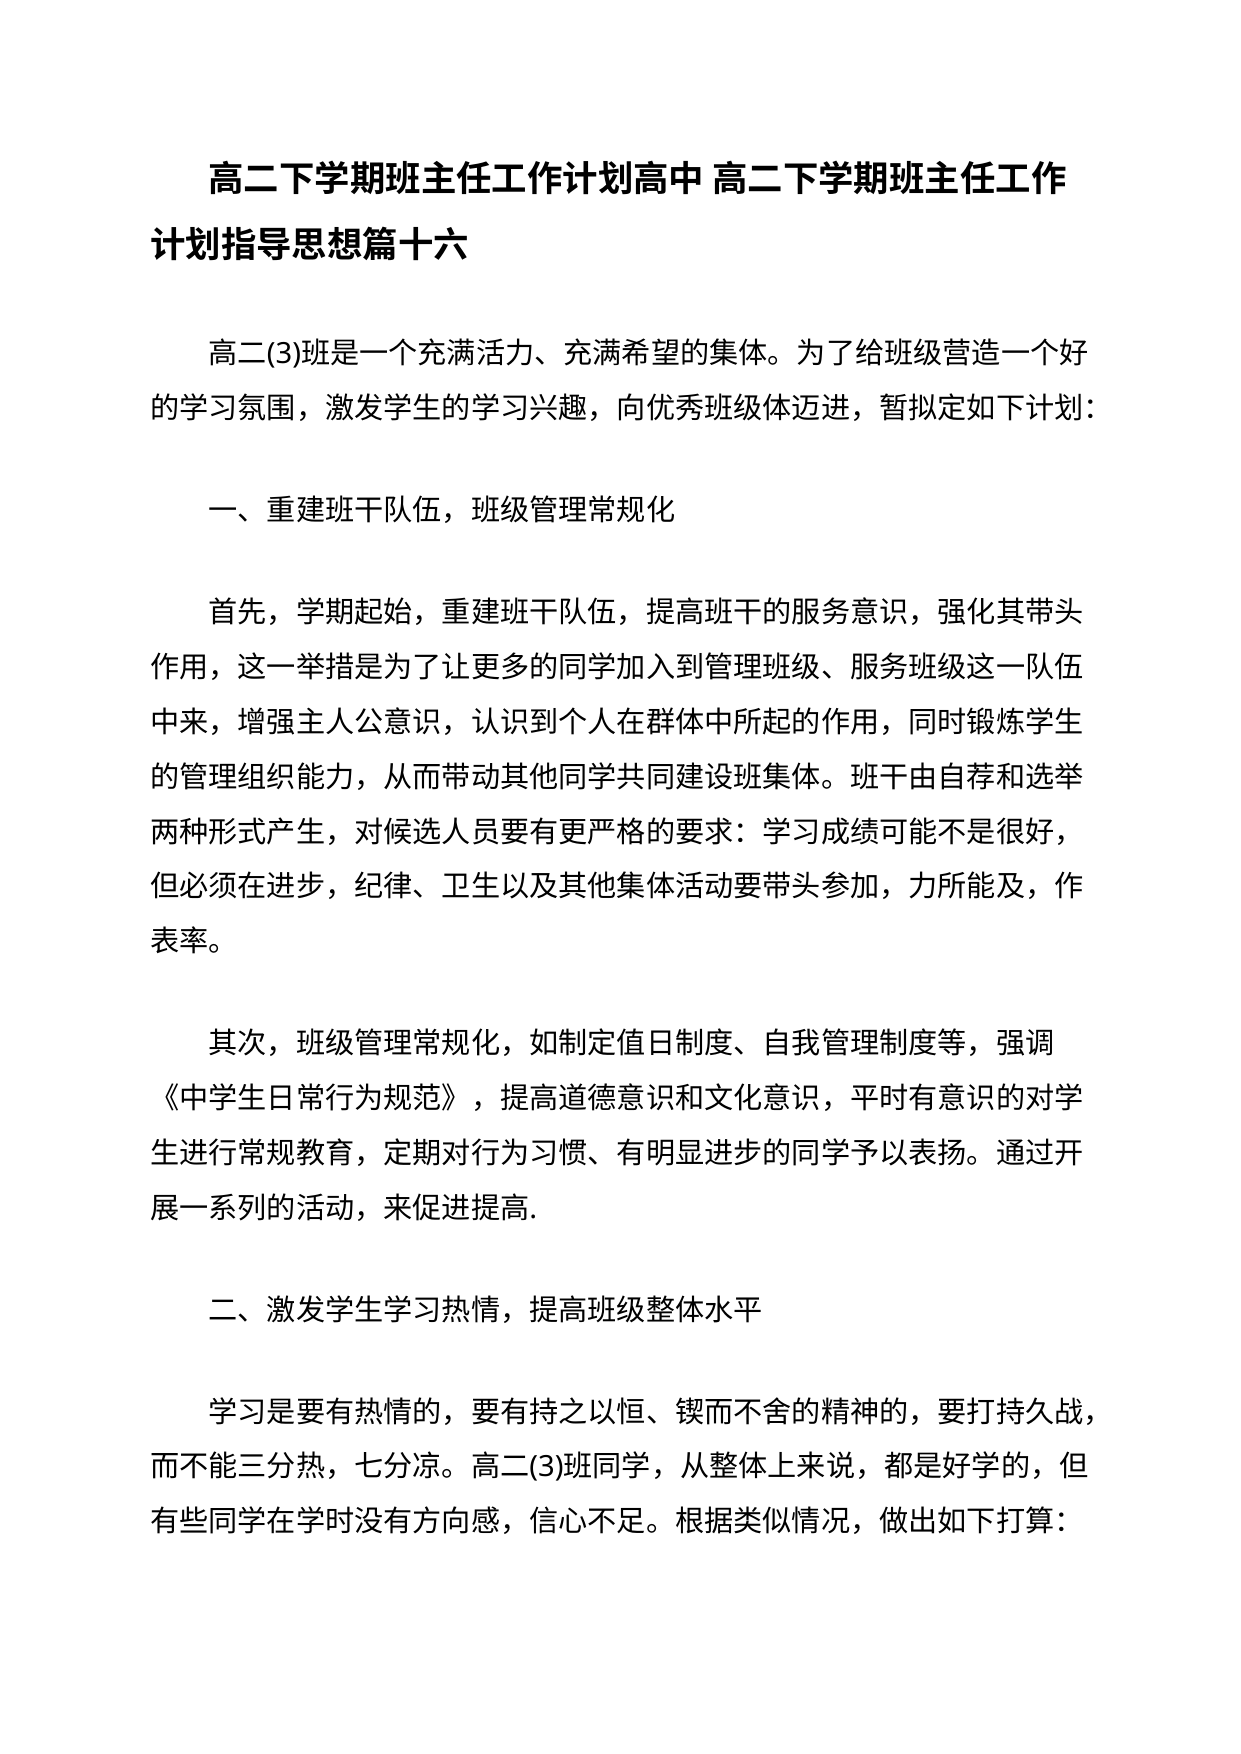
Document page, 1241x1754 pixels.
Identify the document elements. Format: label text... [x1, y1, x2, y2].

text 首先，学期起始，重建班干队伍，提高班干的服务意识，强化其带头作用，这一举措是为了让更多的同学加入到管理班级、服务班级这一队伍中来，增强主人公意识，认识到个人在群体中所起的作用，同时锻炼学生的管理组织能力，从而带动其他同学共同建设班集体。班干由自荐和选举两种形式产生，对候选人员要有更严格的要求：学习成绩可能不是很好，但必须在进步，纪律、卫生以及其他集体活动要带头参加，力所能及，作表率。 [150, 588, 1090, 960]
text 高二下学期班主任工作计划高中 高二下学期班主任工作计划指导思想篇十六 [150, 150, 1090, 268]
text 学习是要有热情的，要有持之以恒、锲而不舍的精神的，要打持久战，而不能三分热，七分凉。高二(3)班同学，从整体上来说，都是好学的，但有些同学在学时没有方向感，信心不足。根据类似情况，做出如下打算： [150, 1388, 1090, 1540]
text 其次，班级管理常规化，如制定值日制度、自我管理制度等，强调《中学生日常行为规范》，提高道德意识和文化意识，平时有意识的对学生进行常规教育，定期对行为习惯、有明显进步的同学予以表扬。通过开展一系列的活动，来促进提高. [150, 1020, 1090, 1227]
text 二、激发学生学习热情，提高班级整体水平 [150, 1286, 1090, 1329]
text 高二(3)班是一个充满活力、充满希望的集体。为了给班级营造一个好的学习氛围，激发学生的学习兴趣，向优秀班级体迈进，暂拟定如下计划： [150, 330, 1090, 427]
text 一、重建班干队伍，班级管理常规化 [150, 487, 1090, 529]
